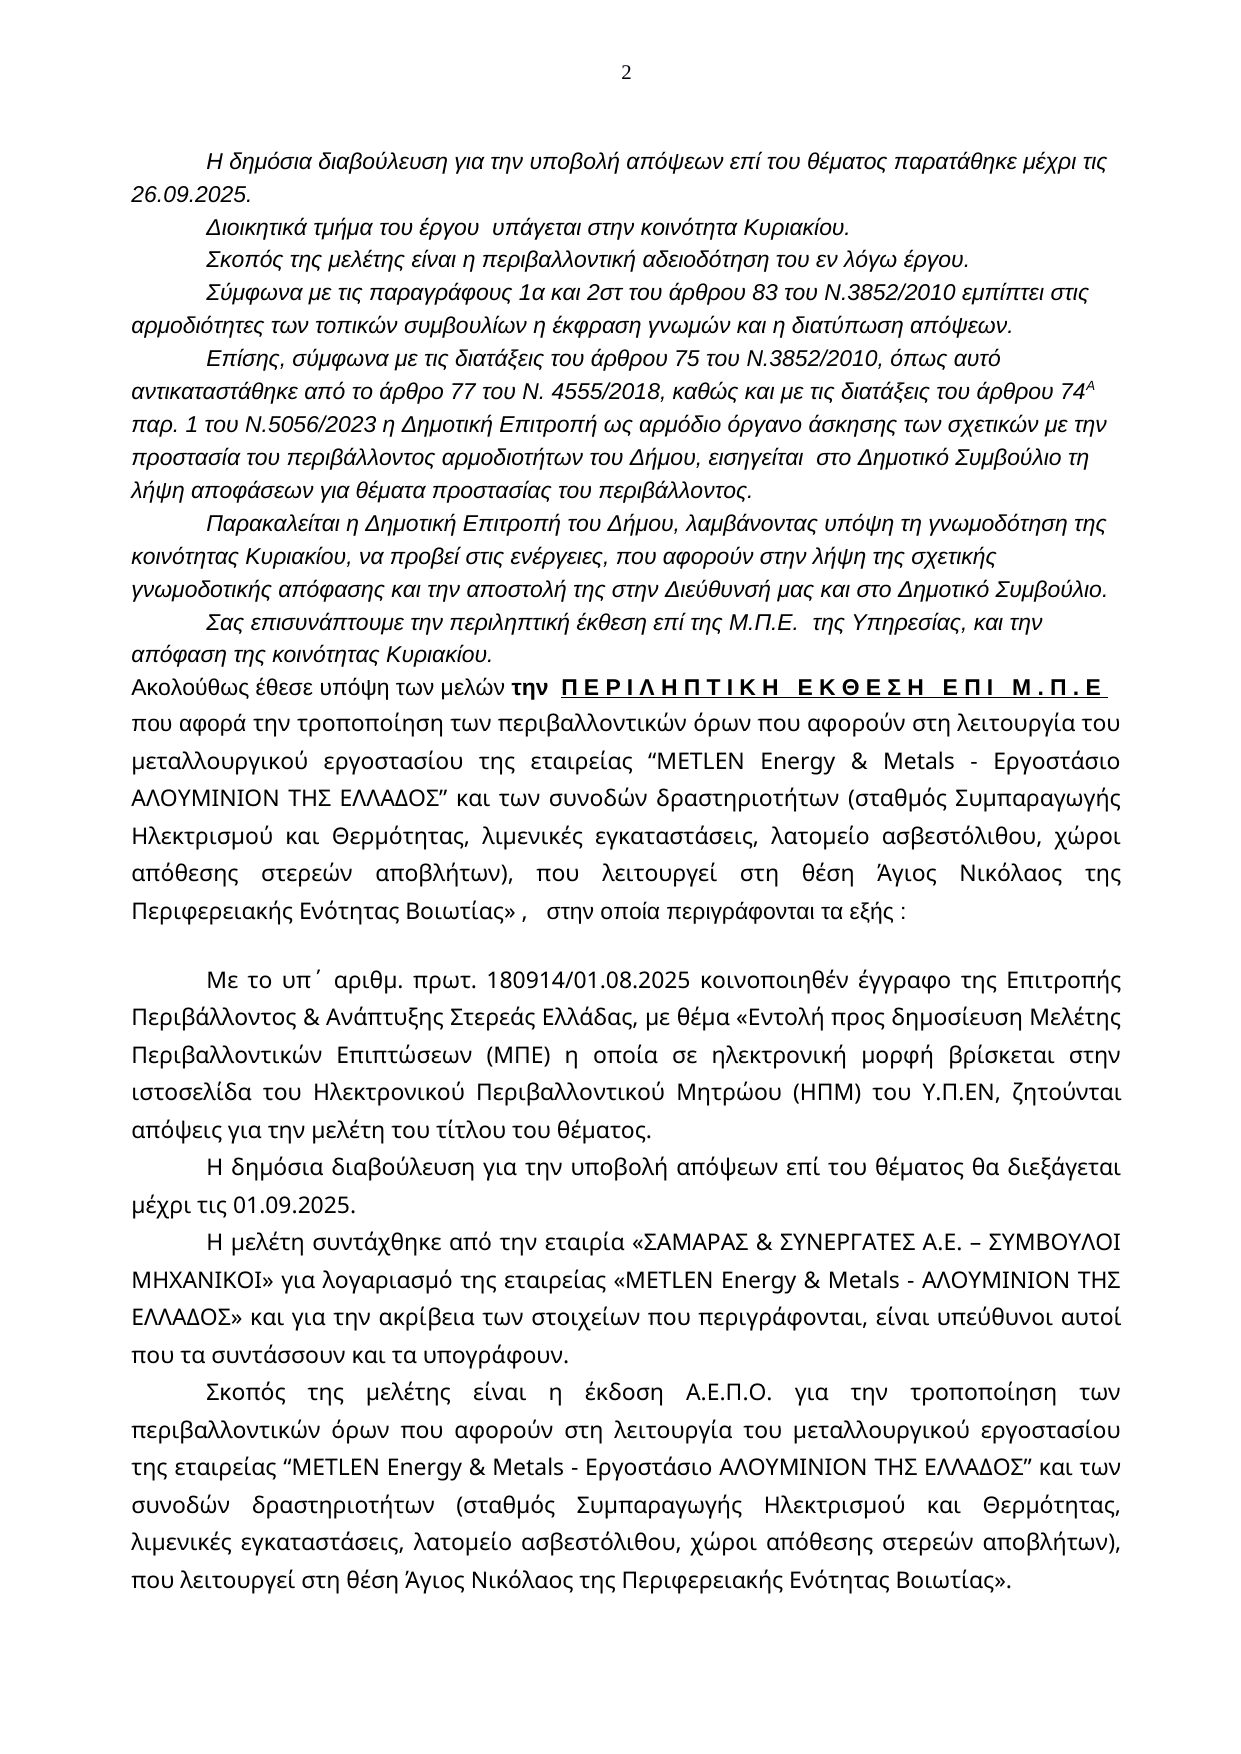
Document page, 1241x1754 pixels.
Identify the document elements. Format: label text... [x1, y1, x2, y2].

text Σκοπός της μελέτης είναι η έκδοση Α.Ε.Π.Ο. για την τροποποίηση των περιβαλλοντικών όρων που αφορούν στη λειτουργία του μεταλλουργικού εργοστασίου της εταιρείας “METLEN Energy & Metals - Εργοστάσιο ΑΛΟΥΜΙΝΙΟΝ ΤΗΣ ΕΛΛΑΔΟΣ” και των συνοδών δραστηριοτήτων (σταθμός Συμπαραγωγής Ηλεκτρισμού και Θερμότητας, λιμενικές εγκαταστάσεις, λατομείο ασβεστόλιθου, χώροι απόθεσης στερεών αποβλήτων), που λειτουργεί στη θέση Άγιος Νικόλαος της Περιφερειακής Ενότητας Βοιωτίας». [131, 1376, 1122, 1595]
text Με το υπ΄ αριθμ. πρωτ. 180914/01.08.2025 κοινοποιηθέν έγγραφο της Επιτροπής Περιβάλλοντος & Ανάπτυξης Στερεάς Ελλάδας, με θέμα «Εντολή προς δημοσίευση Μελέτης Περιβαλλοντικών Επιπτώσεων (ΜΠΕ) η οποία σε ηλεκτρονική μορφή βρίσκεται στην ιστοσελίδα του Ηλεκτρονικού Περιβαλλοντικού Μητρώου (ΗΠΜ) του Υ.Π.ΕΝ, ζητούνται απόψεις για την μελέτη του τίτλου του θέματος. [131, 964, 1122, 1145]
text Ακολούθως έθεσε υπόψη των μελών την ΠΕΡΙΛΗΠΤΙΚΗ ΕΚΘΕΣΗ ΕΠΙ Μ.Π.Ε [131, 674, 1122, 701]
text Διοικητικά τμήμα του έργου υπάγεται στην κοινότητα Κυριακίου. [131, 213, 1122, 240]
text Επίσης, σύμφωνα με τις διατάξεις του άρθρου 75 του Ν.3852/2010, όπως αυτό αντικαταστάθηκε από το άρθρο 77 του Ν. 4555/2018, καθώς και με τις διατάξεις του άρθρου 74Α παρ. 1 του Ν.5056/2023 η Δημοτική Επιτροπή ως αρμόδιο όργανο άσκησης των σχετικών με την προστασία του περιβάλλοντος αρμοδιοτήτων του Δήμου, εισηγείται στο Δημοτικό Συμβούλιο τη λήψη αποφάσεων για θέματα προστασίας του περιβάλλοντος. [131, 345, 1122, 503]
text Σκοπός της μελέτης είναι η περιβαλλοντική αδειοδότηση του εν λόγω έργου. [131, 246, 1122, 273]
text Η δημόσια διαβούλευση για την υποβολή απόψεων επί του θέματος παρατάθηκε μέχρι τις 26.09.2025. [131, 148, 1122, 207]
text Η δημόσια διαβούλευση για την υποβολή απόψεων επί του θέματος θα διεξάγεται μέχρι τις 01.09.2025. [131, 1151, 1122, 1220]
text που αφορά την τροποποίηση των περιβαλλοντικών όρων που αφορούν στη λειτουργία του μεταλλουργικού εργοστασίου της εταιρείας “METLEN Energy & Metals - Εργοστάσιο ΑΛΟΥΜΙΝΙΟΝ ΤΗΣ ΕΛΛΑΔΟΣ” και των συνοδών δραστηριοτήτων (σταθμός Συμπαραγωγής Ηλεκτρισμού και Θερμότητας, λιμενικές εγκαταστάσεις, λατομείο ασβεστόλιθου, χώροι απόθεσης στερεών αποβλήτων), που λειτουργεί στη θέση Άγιος Νικόλαος της Περιφερειακής Ενότητας Βοιωτίας» , στην οποία περιγράφονται τα εξής : [131, 707, 1122, 926]
text Σας επισυνάπτουμε την περιληπτική έκθεση επί της Μ.Π.Ε. της Υπηρεσίας, και την απόφαση της κοινότητας Κυριακίου. [131, 608, 1122, 668]
text Σύμφωνα με τις παραγράφους 1α και 2στ του άρθρου 83 του Ν.3852/2010 εμπίπτει στις αρμοδιότητες των τοπικών συμβουλίων η έκφραση γνωμών και η διατύπωση απόψεων. [131, 279, 1122, 339]
text Η μελέτη συντάχθηκε από την εταιρία «ΣΑΜΑΡΑΣ & ΣΥΝΕΡΓΑΤΕΣ Α.Ε. – ΣΥΜΒΟΥΛΟΙ ΜΗΧΑΝΙΚΟΙ» για λογαριασμό της εταιρείας «METLEN Energy & Metals - ΑΛΟΥΜΙΝΙΟΝ ΤΗΣ ΕΛΛΑΔΟΣ» και για την ακρίβεια των στοιχείων που περιγράφονται, είναι υπεύθυνοι αυτοί που τα συντάσσουν και τα υπογράφουν. [131, 1226, 1122, 1370]
text Παρακαλείται η Δημοτική Επιτροπή του Δήμου, λαμβάνοντας υπόψη τη γνωμοδότηση της κοινότητας Κυριακίου, να προβεί στις ενέργειες, που αφορούν στην λήψη της σχετικής γνωμοδοτικής απόφασης και την αποστολή της στην Διεύθυνσή μας και στο Δημοτικό Συμβούλιο. [131, 510, 1122, 602]
